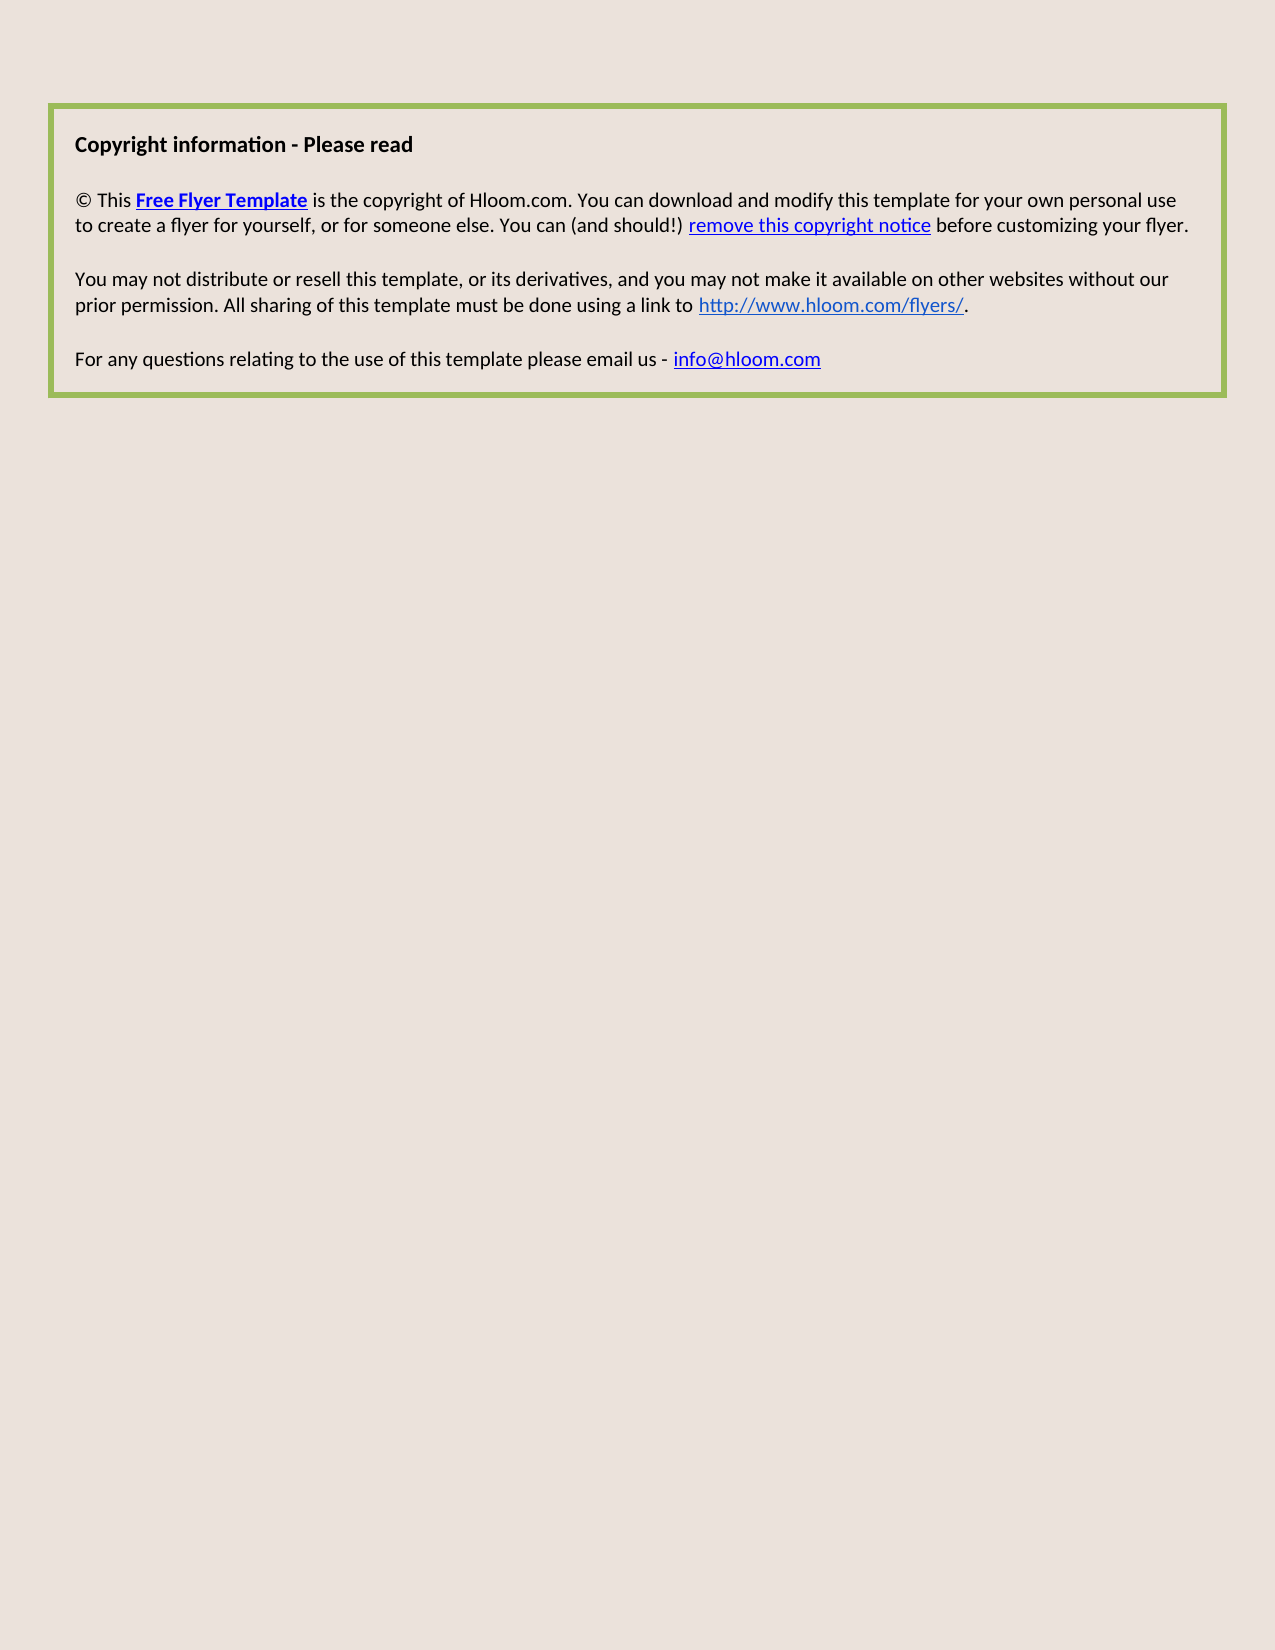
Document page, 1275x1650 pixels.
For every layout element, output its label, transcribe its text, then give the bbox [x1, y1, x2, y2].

text For any questions relating to the use of this template please email us - info@hloom.com [54, 346, 1221, 392]
text Copyright information - Please read [54, 109, 1221, 158]
text © This Free Flyer Template is the copyright of Hloom.com. You can download and modify this template for your own personal use to create a flyer for yourself, or for someone else. You can (and should!) remove this copyright notice before customizing your flyer. [75, 187, 1200, 238]
text You may not distribute or resell this template, or its derivatives, and you may not make it available on other websites without our prior permission. All sharing of this template must be done using a link to http://www.hloom.com/flyers/. [75, 266, 1200, 317]
